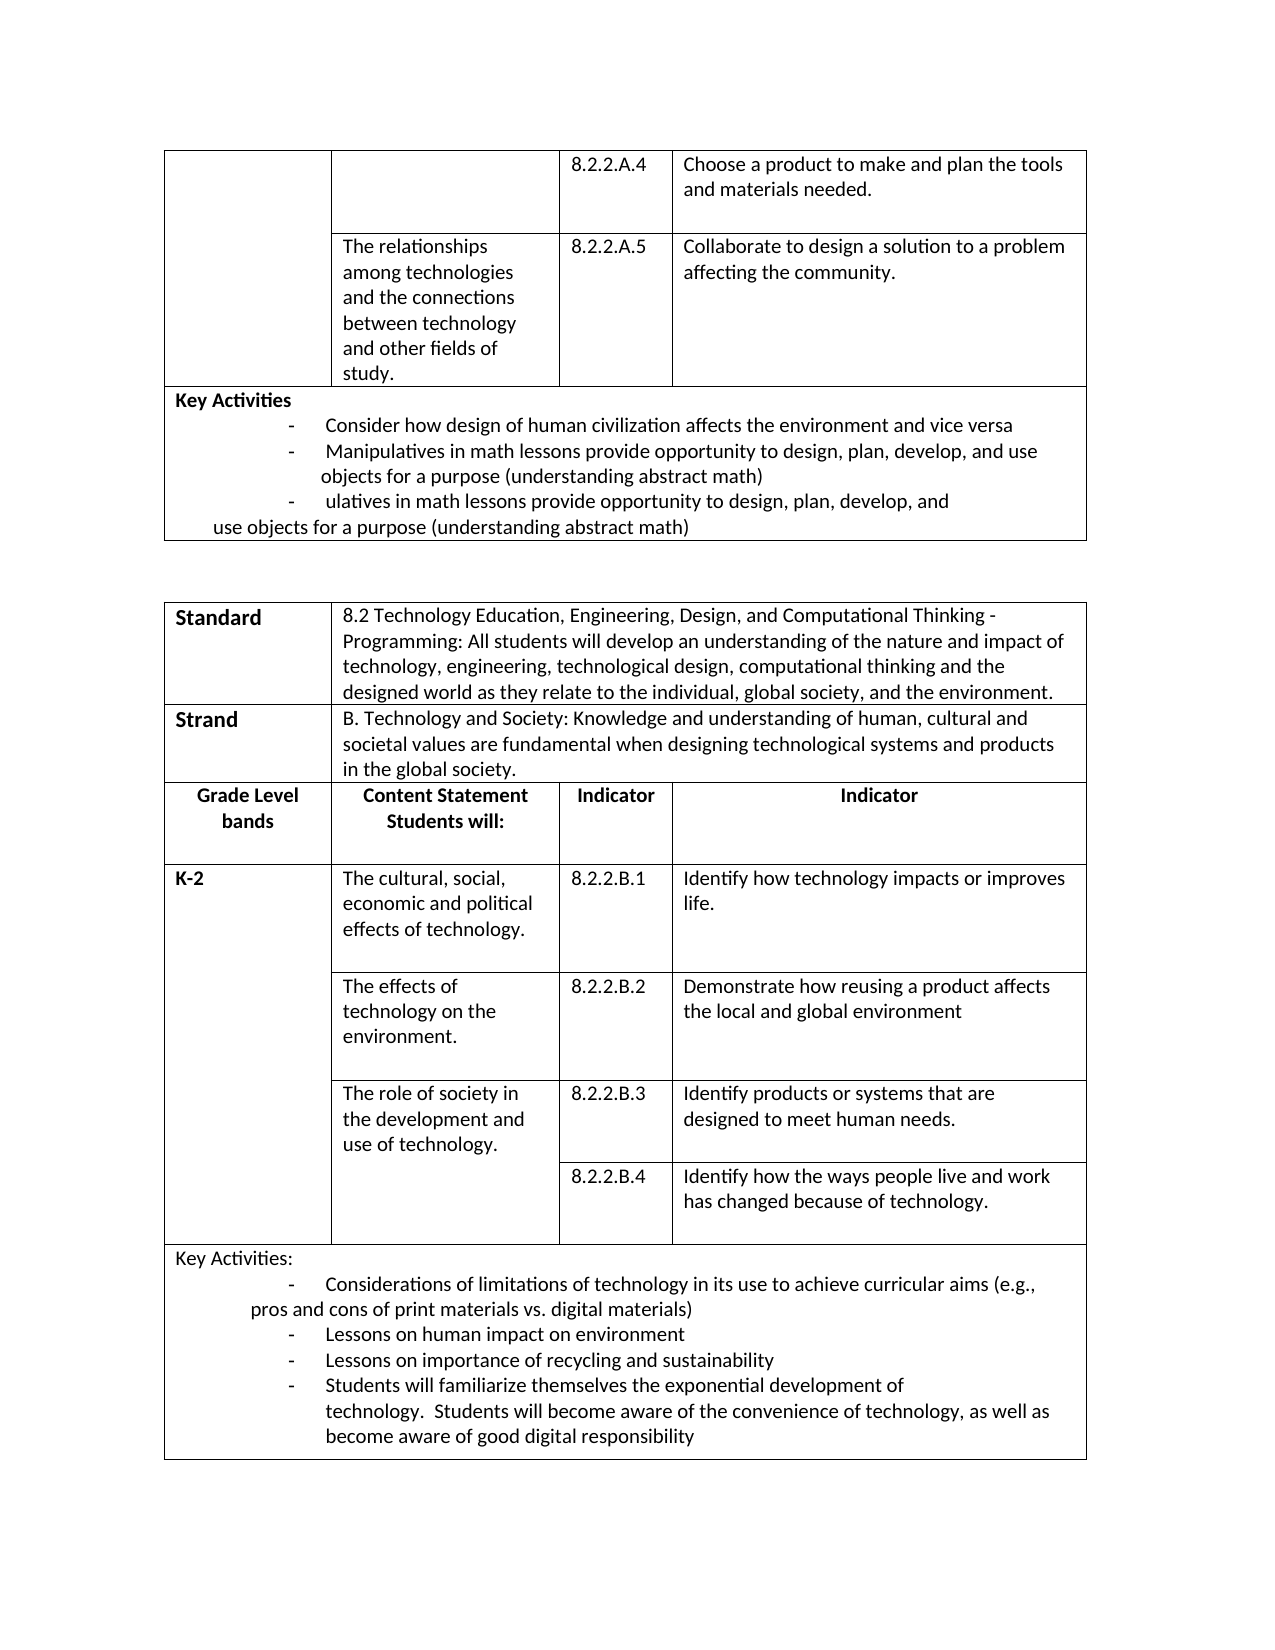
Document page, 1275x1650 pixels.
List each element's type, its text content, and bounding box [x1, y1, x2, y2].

table_cell Key Activities: Considerations of limitations of technology in its use to achieve curricular aims (e.g., pros and cons of print materials vs. digital materials) Lessons on human impact on environment Lessons on importance of recycling and sustainability Students will familiarize themselves the exponential development of technology. Students will become aware of the convenience of technology, as well as become aware of good digital responsibility [165, 1245, 1086, 1459]
table_cell 8.2.2.B.3 [560, 1081, 672, 1162]
table_cell 8.2.2.B.4 [560, 1163, 672, 1244]
table_cell Indicator [673, 783, 1086, 864]
table_cell The role of society in the development and use of technology. [332, 1081, 559, 1244]
table_cell 8.2.2.B.2 [560, 973, 672, 1079]
table_cell Content Statement Students will: [332, 783, 559, 864]
table_cell Identify products or systems that are designed to meet human needs. [673, 1081, 1086, 1162]
table_cell Key Activities Consider how design of human civilization affects the environment and vice versa Manipulatives in math lessons provide opportunity to design, plan, develop, and use objects for a purpose (understanding abstract math) ulatives in math lessons provide opportunity to design, plan, develop, and use objects for a purpose (understanding abstract math) [165, 387, 1086, 539]
table_cell The cultural, social, economic and political effects of technology. [332, 865, 559, 972]
table_cell The effects of technology on the environment. [332, 973, 559, 1079]
table_cell The relationships among technologies and the connections between technology and other fields of study. [332, 234, 559, 386]
table_cell Choose a product to make and plan the tools and materials needed. [673, 151, 1086, 232]
table_header Standard [165, 603, 331, 704]
table_cell Demonstrate how reusing a product affects the local and global environment [673, 973, 1086, 1079]
table_cell 8.2.2.A.4 [560, 151, 672, 232]
table_cell Grade Level bands [165, 783, 331, 864]
table_cell Strand [165, 705, 331, 782]
table_header 8.2 Technology Education, Engineering, Design, and Computational Thinking - Programming: All students will develop an understanding of the nature and impact of technology, engineering, technological design, computational thinking and the designed world as they relate to the individual, global society, and the environment. [332, 603, 1086, 704]
table_cell Identify how the ways people live and work has changed because of technology. [673, 1163, 1086, 1244]
table_cell K-2 [165, 865, 331, 1244]
table_cell B. Technology and Society: Knowledge and understanding of human, cultural and societal values are fundamental when designing technological systems and products in the global society. [332, 705, 1086, 782]
table_cell 8.2.2.A.5 [560, 234, 672, 386]
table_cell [332, 151, 559, 232]
table_cell Identify how technology impacts or improves life. [673, 865, 1086, 972]
table_cell Collaborate to design a solution to a problem affecting the community. [673, 234, 1086, 386]
table_cell Indicator [560, 783, 672, 864]
table_cell 8.2.2.B.1 [560, 865, 672, 972]
